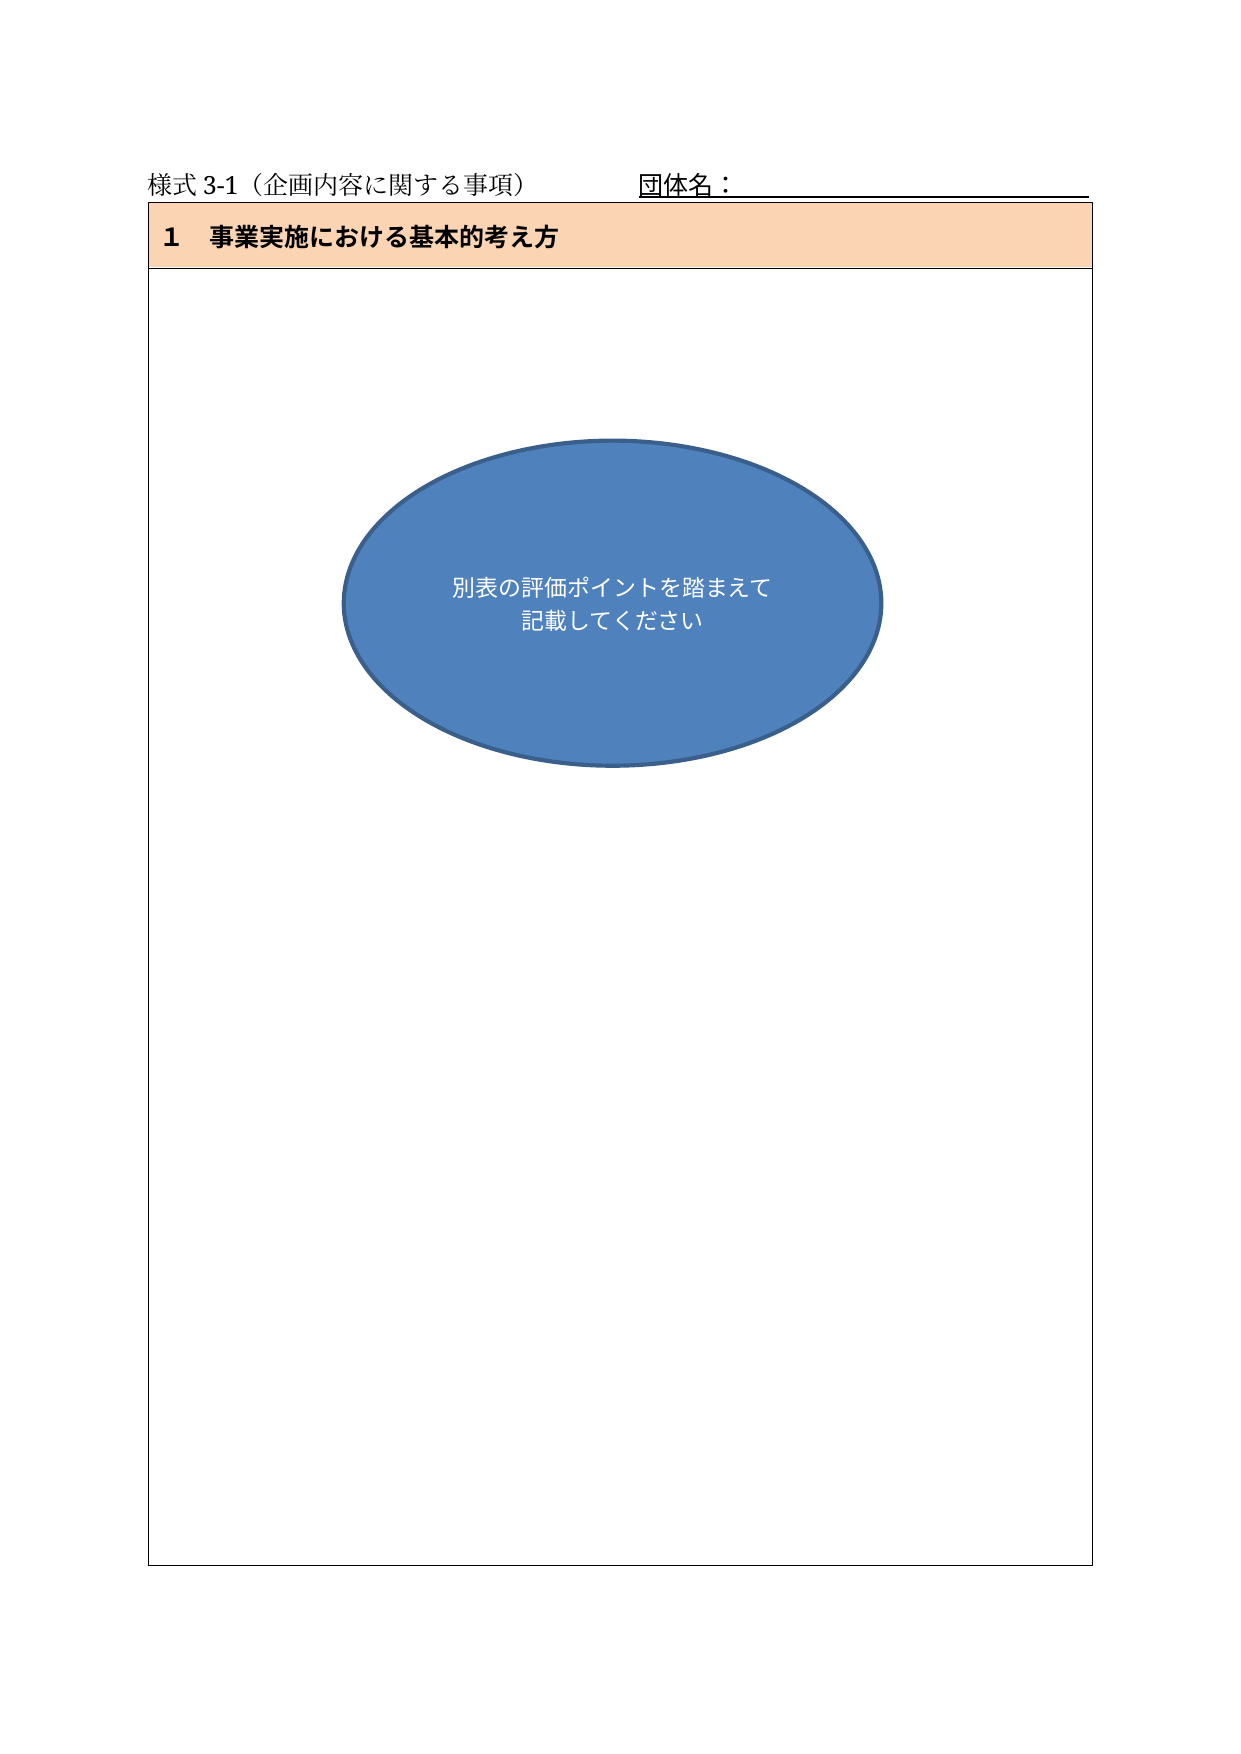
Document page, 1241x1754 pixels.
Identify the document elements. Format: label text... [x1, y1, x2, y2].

table_header １ 事業実施における基本的考え方 [149, 203, 1092, 267]
text 様式3-1（企画内容に関する事項） 団体名： [148, 164, 1092, 202]
table_cell [149, 269, 1092, 1565]
